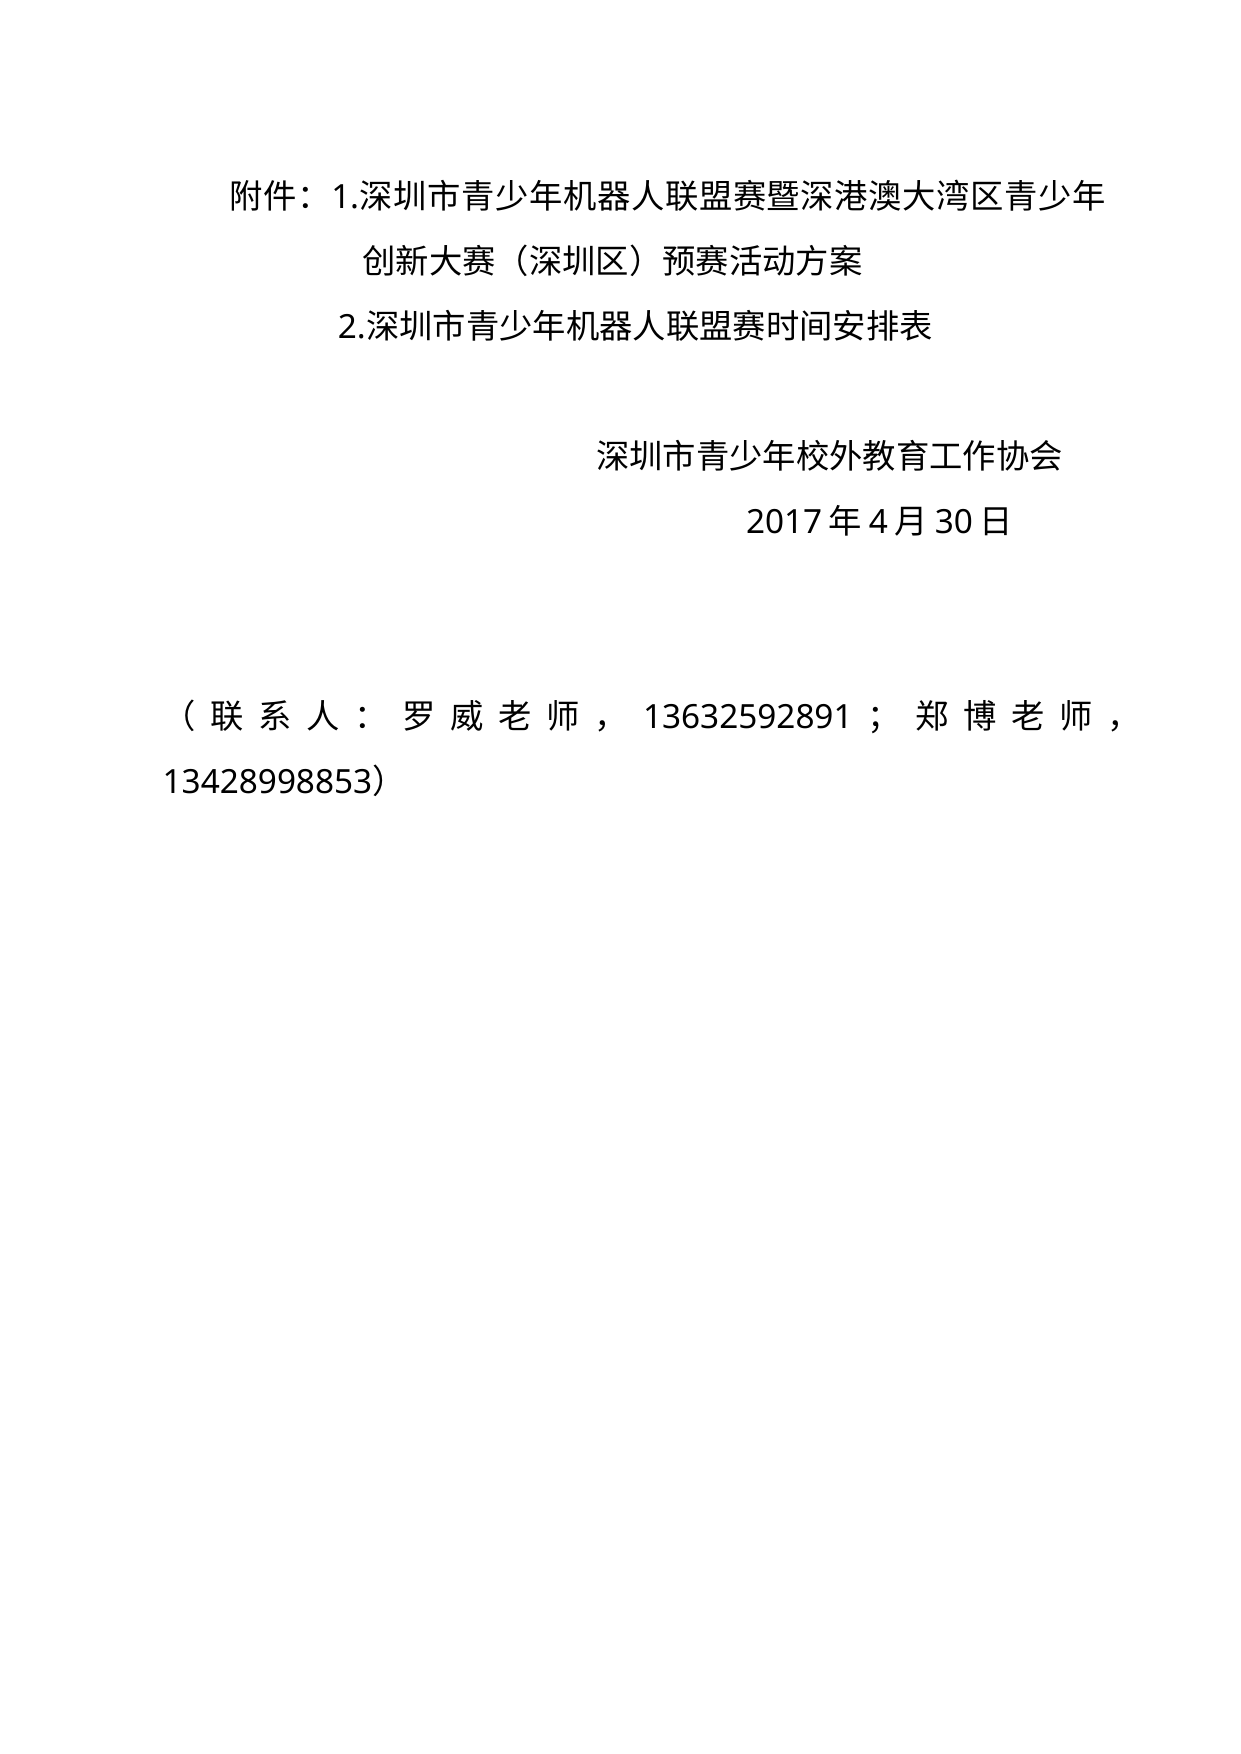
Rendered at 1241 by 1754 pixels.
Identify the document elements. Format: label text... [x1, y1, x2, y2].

text 深圳市青少年校外教育工作协会 [162, 422, 1107, 487]
text 2017年4月30日 [162, 487, 1107, 552]
text （联系人：罗威老师，13632592891；郑博老师，13428998853） [162, 682, 1107, 812]
text 附件：1.深圳市青少年机器人联盟赛暨深港澳大湾区青少年创新大赛（深圳区）预赛活动方案 [229, 162, 1107, 292]
text 2.深圳市青少年机器人联盟赛时间安排表 [162, 292, 1107, 357]
